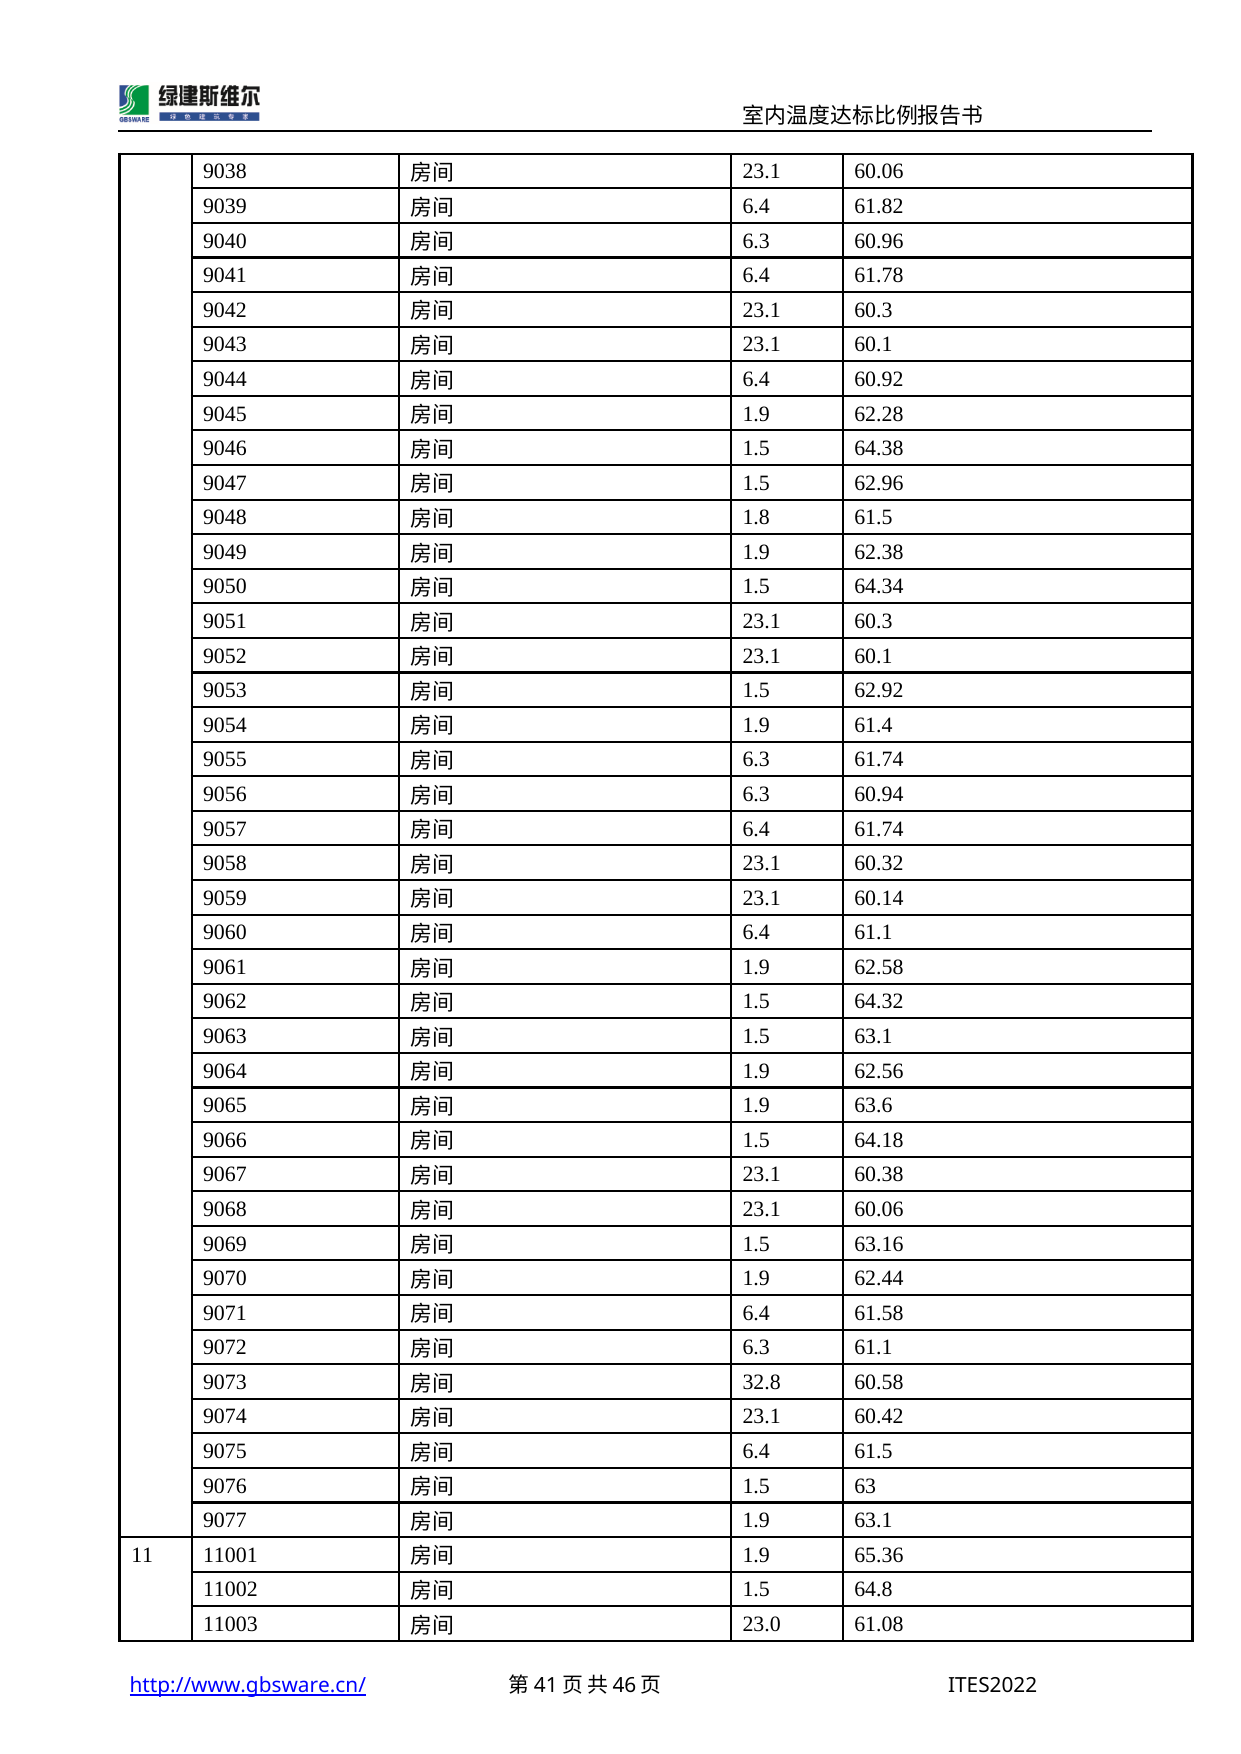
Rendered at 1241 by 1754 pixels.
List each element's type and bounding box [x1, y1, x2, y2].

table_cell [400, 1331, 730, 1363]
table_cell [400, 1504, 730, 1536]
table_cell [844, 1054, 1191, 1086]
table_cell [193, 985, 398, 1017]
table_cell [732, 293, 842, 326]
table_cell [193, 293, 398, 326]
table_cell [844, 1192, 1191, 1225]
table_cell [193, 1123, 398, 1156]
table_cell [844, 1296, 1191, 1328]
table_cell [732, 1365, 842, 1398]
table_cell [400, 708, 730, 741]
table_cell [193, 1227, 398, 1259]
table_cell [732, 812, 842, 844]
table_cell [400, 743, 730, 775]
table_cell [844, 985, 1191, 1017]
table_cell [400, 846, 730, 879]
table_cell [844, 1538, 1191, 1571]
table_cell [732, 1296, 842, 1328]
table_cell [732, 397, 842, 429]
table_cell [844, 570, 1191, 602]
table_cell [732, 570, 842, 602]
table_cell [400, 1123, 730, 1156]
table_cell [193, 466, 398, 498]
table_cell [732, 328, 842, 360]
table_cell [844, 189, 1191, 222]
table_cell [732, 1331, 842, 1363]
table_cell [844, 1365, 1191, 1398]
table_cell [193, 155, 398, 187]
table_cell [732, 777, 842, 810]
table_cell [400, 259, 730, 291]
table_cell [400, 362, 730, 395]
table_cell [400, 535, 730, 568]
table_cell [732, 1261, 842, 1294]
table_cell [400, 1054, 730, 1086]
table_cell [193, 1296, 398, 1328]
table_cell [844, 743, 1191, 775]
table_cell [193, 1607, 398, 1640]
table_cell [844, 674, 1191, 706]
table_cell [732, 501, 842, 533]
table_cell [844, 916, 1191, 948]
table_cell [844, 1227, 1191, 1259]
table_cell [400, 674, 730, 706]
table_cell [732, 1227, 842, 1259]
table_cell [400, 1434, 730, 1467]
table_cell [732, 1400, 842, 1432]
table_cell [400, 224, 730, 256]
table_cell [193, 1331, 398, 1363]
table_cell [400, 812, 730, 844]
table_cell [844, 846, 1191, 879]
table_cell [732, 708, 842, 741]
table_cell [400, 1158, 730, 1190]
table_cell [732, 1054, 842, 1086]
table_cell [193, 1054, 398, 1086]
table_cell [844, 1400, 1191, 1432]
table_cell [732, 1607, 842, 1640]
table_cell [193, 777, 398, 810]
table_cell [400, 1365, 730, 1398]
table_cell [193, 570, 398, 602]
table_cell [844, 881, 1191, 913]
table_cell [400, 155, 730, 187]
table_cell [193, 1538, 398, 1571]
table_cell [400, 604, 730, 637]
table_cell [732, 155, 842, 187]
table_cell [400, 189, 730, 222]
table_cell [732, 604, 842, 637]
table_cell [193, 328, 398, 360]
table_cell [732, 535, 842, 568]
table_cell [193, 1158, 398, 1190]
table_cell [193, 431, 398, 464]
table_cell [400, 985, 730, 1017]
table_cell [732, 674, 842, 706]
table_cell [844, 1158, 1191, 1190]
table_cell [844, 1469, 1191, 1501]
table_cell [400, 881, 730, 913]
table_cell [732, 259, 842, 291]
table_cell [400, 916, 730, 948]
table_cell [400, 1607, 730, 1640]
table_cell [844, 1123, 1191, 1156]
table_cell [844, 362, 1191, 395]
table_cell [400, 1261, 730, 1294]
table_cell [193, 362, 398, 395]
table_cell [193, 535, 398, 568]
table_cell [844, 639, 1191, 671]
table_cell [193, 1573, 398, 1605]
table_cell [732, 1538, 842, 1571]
picture [118, 82, 261, 124]
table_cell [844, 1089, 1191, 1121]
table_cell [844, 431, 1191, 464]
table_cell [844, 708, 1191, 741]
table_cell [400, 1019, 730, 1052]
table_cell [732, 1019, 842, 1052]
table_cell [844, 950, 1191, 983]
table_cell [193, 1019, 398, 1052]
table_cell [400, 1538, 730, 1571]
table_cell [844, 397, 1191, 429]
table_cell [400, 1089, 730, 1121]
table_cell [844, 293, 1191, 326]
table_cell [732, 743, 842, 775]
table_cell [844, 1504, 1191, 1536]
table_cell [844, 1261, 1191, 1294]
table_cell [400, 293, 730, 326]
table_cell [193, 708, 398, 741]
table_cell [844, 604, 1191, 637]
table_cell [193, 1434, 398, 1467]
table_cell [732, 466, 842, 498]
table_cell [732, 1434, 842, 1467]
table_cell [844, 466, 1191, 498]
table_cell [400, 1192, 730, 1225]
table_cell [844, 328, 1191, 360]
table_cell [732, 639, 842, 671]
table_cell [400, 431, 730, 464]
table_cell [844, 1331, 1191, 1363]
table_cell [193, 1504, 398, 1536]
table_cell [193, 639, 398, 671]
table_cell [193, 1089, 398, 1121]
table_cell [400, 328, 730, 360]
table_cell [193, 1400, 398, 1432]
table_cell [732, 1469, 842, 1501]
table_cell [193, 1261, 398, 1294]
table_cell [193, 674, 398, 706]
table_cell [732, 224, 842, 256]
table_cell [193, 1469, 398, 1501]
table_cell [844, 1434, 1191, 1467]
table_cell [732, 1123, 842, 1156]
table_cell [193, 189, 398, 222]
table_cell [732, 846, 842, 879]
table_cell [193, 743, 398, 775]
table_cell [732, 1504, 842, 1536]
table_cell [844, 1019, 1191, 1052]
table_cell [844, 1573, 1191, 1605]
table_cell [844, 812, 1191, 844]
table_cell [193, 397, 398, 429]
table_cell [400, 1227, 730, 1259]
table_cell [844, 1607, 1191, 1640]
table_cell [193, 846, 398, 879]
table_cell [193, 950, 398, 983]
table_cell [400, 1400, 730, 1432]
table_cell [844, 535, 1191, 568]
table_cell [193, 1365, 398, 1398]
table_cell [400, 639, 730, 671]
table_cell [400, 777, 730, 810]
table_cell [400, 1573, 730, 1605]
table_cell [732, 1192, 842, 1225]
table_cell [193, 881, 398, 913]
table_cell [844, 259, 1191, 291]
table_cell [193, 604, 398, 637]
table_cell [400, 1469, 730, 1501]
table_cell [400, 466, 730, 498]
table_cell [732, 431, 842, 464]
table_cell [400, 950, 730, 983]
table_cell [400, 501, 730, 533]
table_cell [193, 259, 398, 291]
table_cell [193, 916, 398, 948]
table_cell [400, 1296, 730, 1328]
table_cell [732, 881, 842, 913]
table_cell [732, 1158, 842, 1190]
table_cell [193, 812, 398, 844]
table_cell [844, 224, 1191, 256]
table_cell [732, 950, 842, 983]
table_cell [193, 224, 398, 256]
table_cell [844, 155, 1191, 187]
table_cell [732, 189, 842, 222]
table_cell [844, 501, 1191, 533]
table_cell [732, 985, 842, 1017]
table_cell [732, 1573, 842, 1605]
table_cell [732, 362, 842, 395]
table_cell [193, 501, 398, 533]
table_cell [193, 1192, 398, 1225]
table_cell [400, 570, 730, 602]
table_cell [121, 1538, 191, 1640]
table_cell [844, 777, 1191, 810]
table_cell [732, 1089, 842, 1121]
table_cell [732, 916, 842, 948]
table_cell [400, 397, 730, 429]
